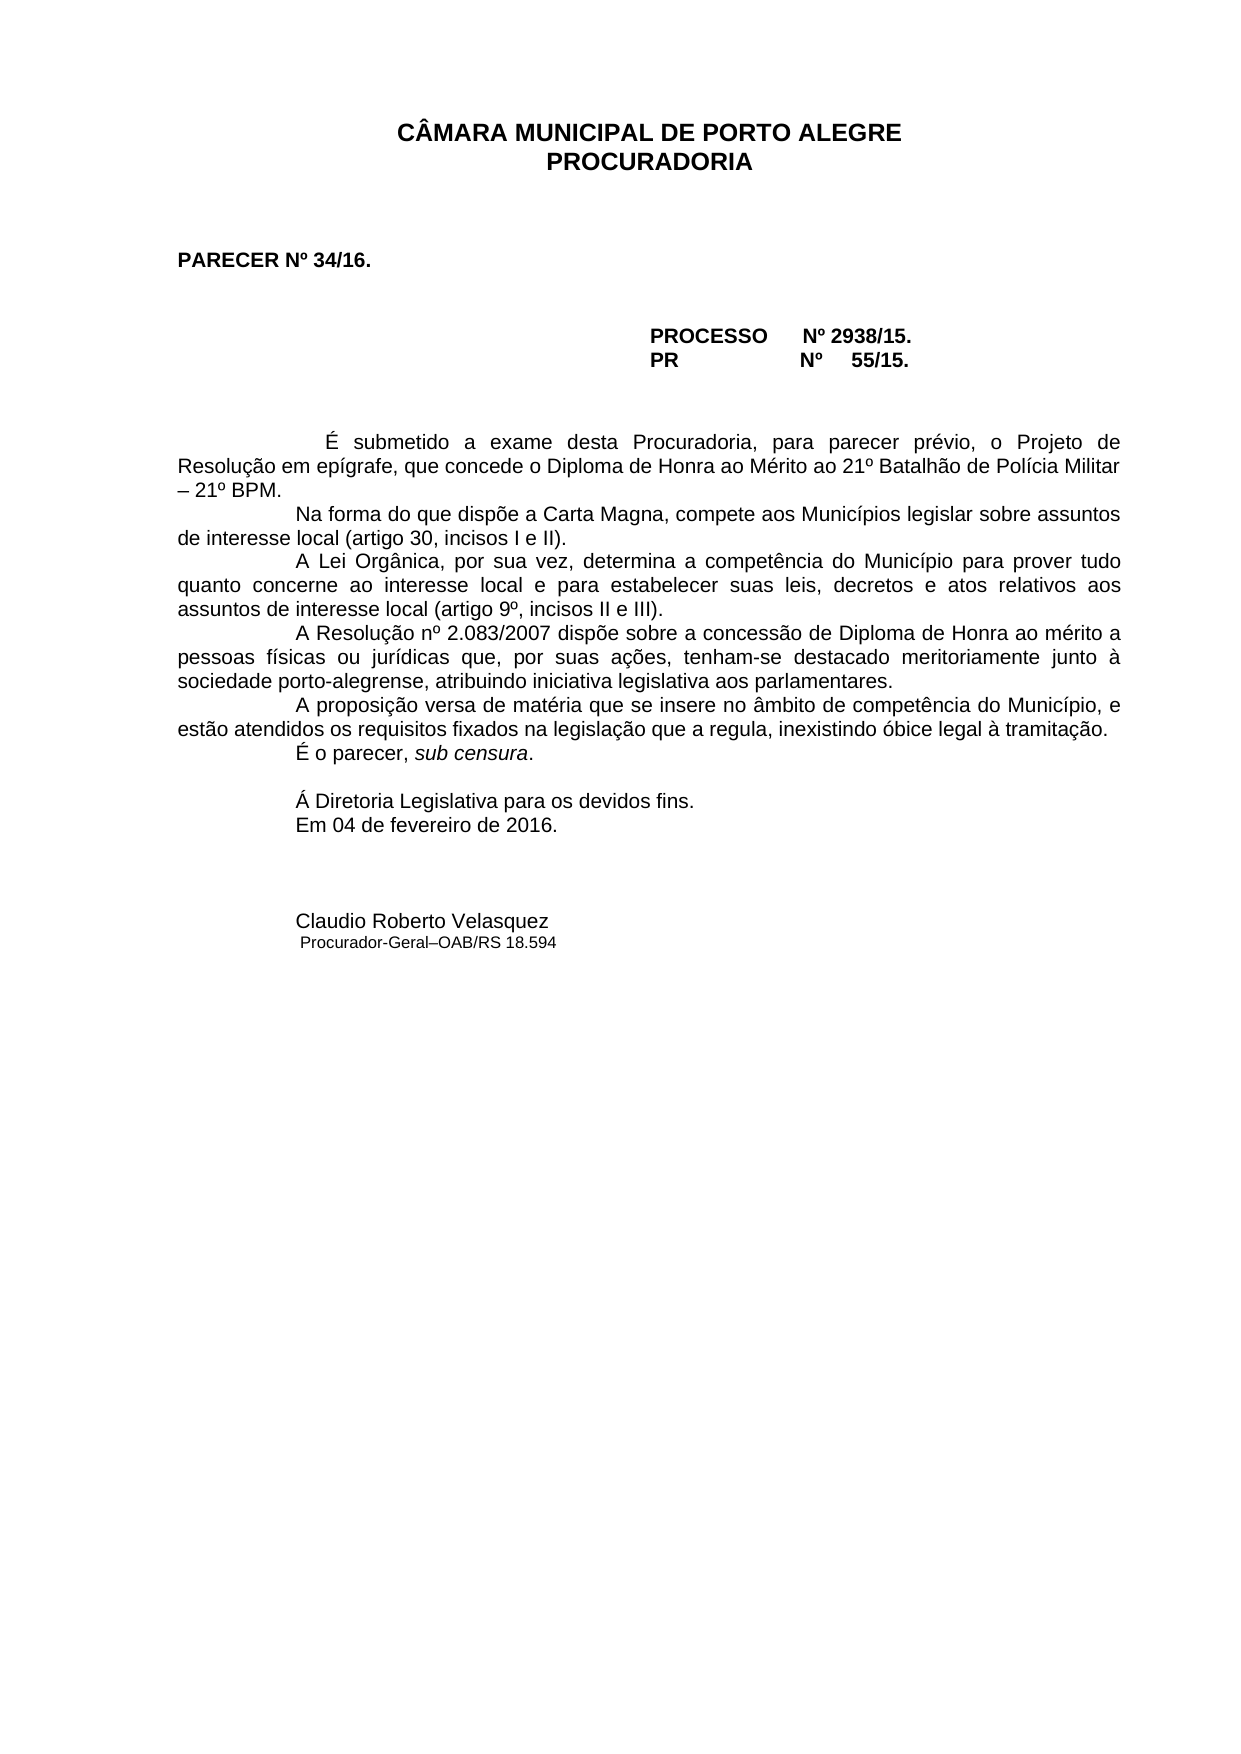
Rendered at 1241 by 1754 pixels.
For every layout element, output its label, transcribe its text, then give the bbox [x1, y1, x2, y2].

text Procurador-Geral–OAB/RS 18.594 [177, 933, 1122, 952]
text A proposição versa de matéria que se insere no âmbito de competência do Município, e estão atendidos os requisitos fixados na legislação que a regula, inexistindo óbice legal à tramitação. [177, 693, 1122, 741]
text Na forma do que dispõe a Carta Magna, compete aos Municípios legislar sobre assuntos de interesse local (artigo 30, incisos I e II). [177, 501, 1122, 549]
text A Resolução nº 2.083/2007 dispõe sobre a concessão de Diploma de Honra ao mérito a pessoas físicas ou jurídicas que, por suas ações, tenham-se destacado meritoriamente junto à sociedade porto-alegrense, atribuindo iniciativa legislativa aos parlamentares. [177, 621, 1122, 693]
text Em 04 de fevereiro de 2016. [177, 813, 1122, 837]
text PROCURADORIA [177, 147, 1122, 176]
text Claudio Roberto Velasquez [177, 909, 1122, 933]
text É o parecer, sub censura. [177, 741, 1122, 765]
text PROCESSO Nº 2938/15. [650, 324, 1122, 348]
text PARECER Nº 34/16. [177, 247, 1122, 271]
text Á Diretoria Legislativa para os devidos fins. [177, 789, 1122, 813]
subtitle PR Nº 55/15. [650, 348, 1122, 372]
text A Lei Orgânica, por sua vez, determina a competência do Município para prover tudo quanto concerne ao interesse local e para estabelecer suas leis, decretos e atos relativos aos assuntos de interesse local (artigo 9º, incisos II e III). [177, 549, 1122, 621]
text CÂMARA MUNICIPAL DE PORTO ALEGRE [177, 118, 1122, 147]
subtitle É submetido a exame desta Procuradoria, para parecer prévio, o Projeto de Resolução em epígrafe, que concede o Diploma de Honra ao Mérito ao 21º Batalhão de Polícia Militar – 21º BPM. [177, 429, 1122, 501]
